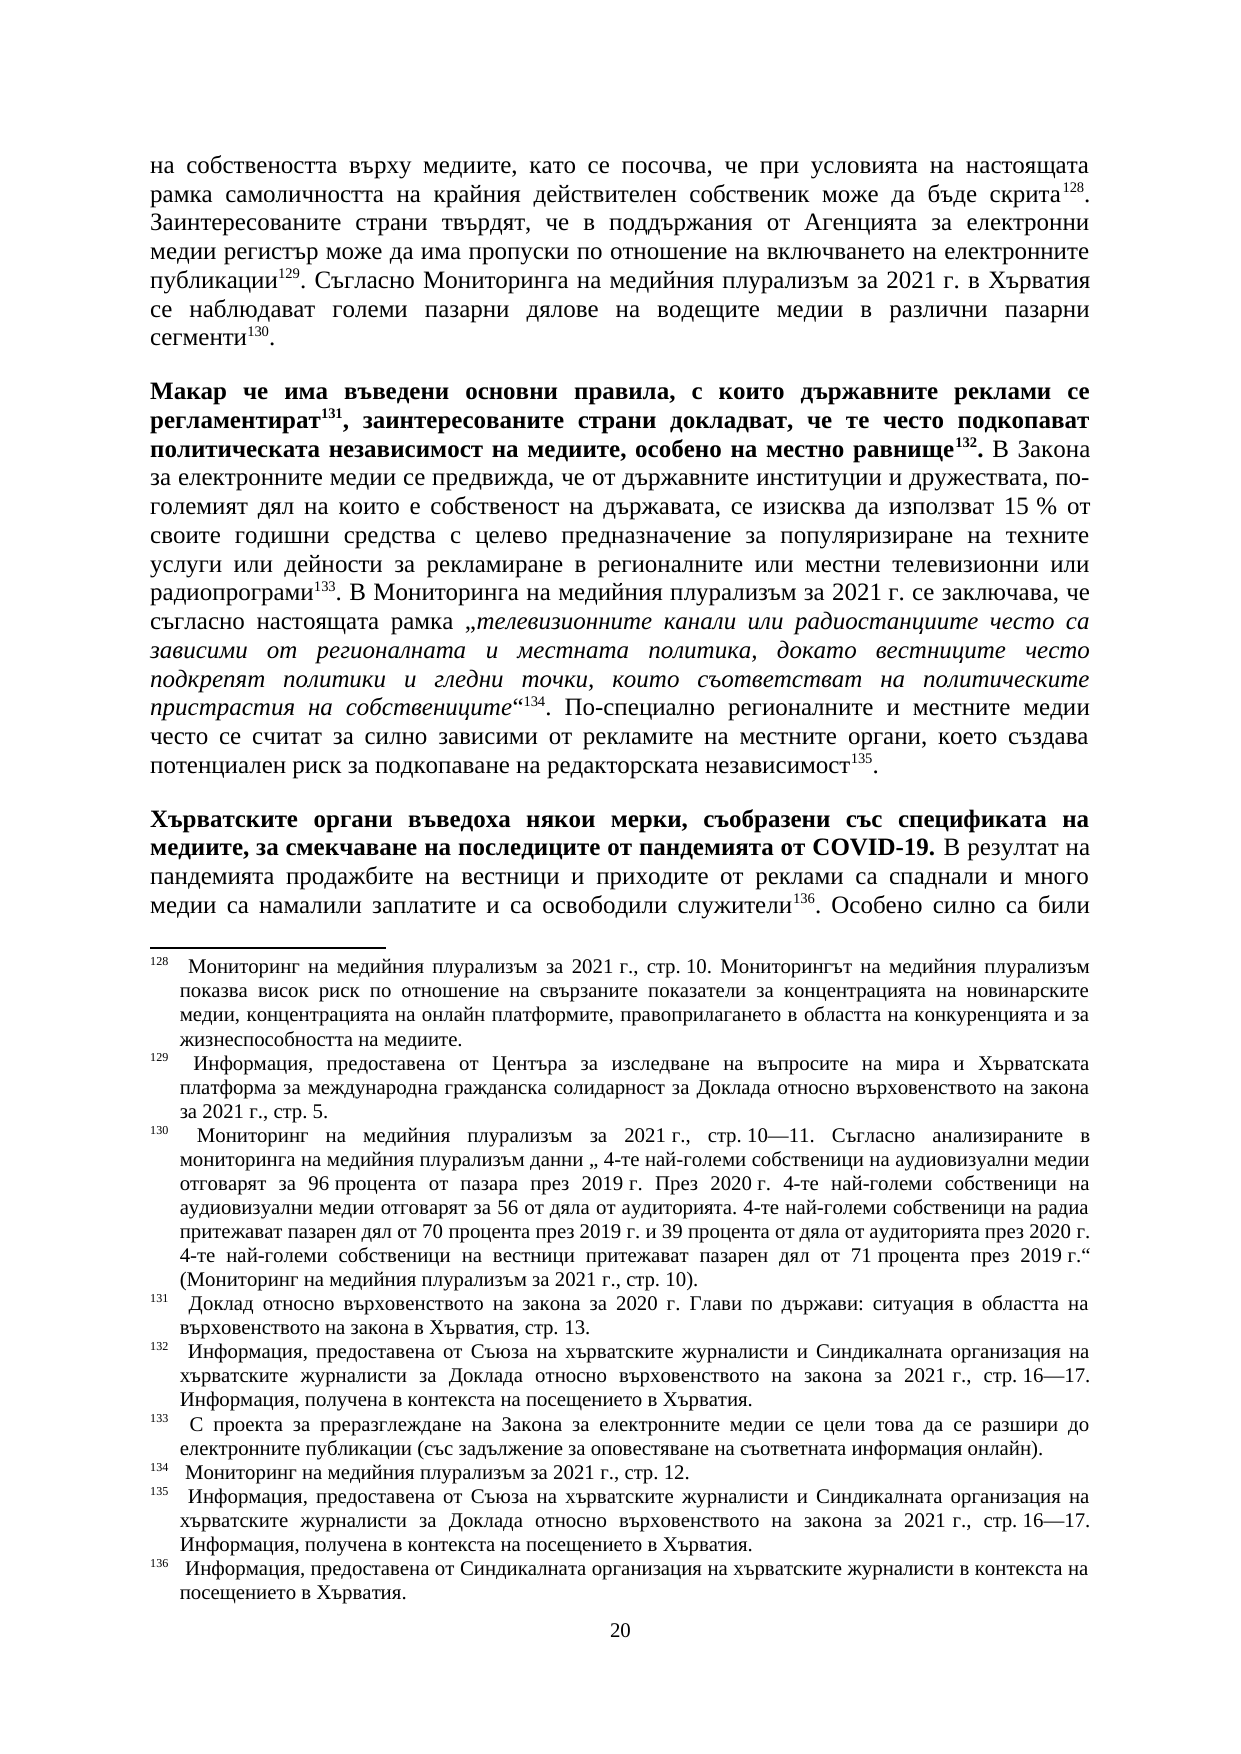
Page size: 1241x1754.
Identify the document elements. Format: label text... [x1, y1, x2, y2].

text Планират се допълнителни подобрения на рамката за прозрачност на информацията за собствеността върху медиите. Със своя проект за преразглеждане на Закона за електронните медии правителството възнамерява да направи наличната информация по-изчерпателна, като изиска да се включи извлечение от регистъра на крайните действителни собственици и да се регистрират електронните публикации. Понастоящем информацията за собствеността върху медиите, свързана с аудиовизуалните и цифровите медии, се публикува на уебсайта на Агенцията за електронни медии. Информацията относно печатните медии се събира от Търговската камара и се публикува в Държавен вестник. Според показателя на мониторинга на медийния плурализъм за 2021 г. е налице среден риск по отношение на прозрачността на собствеността върху медиите, като се посочва, че при условията на настоящата рамка самоличността на крайния действителен собственик може да бъде скрита. Заинтересованите страни твърдят, че в поддържания от Агенцията за електронни медии регистър може да има пропуски по отношение на включването на електронните публикации. Съгласно Мониторинга на медийния плурализъм за 2021 г. в Хърватия се наблюдават големи пазарни дялове на водещите медии в различни пазарни сегменти. [150, 150, 1090, 351]
text Макар че има въведени основни правила, с които държавните реклами се регламентират, заинтересованите страни докладват, че те често подкопават политическата независимост на медиите, особено на местно равнище. В Закона за електронните медии се предвижда, че от държавните институции и дружествата, по-големият дял на които е собственост на държавата, се изисква да използват 15 % от своите годишни средства с целево предназначение за популяризиране на техните услуги или дейности за рекламиране в регионалните или местни телевизионни или радиопрограми. В Мониторинга на медийния плурализъм за 2021 г. се заключава, че съгласно настоящата рамка „телевизионните канали или радиостанциите често са зависими от регионалната и местната политика, докато вестниците често подкрепят политики и гледни точки, които съответстват на политическите пристрастия на собствениците“. По-специално регионалните и местните медии често се считат за силно зависими от рекламите на местните органи, което създава потенциален риск за подкопаване на редакторската независимост. [150, 376, 1090, 779]
text Хърватските органи въведоха някои мерки, съобразени със спецификата на медиите, за смекчаване на последиците от пандемията от COVID-19. В резултат на пандемията продажбите на вестници и приходите от реклами са спаднали и много медии са намалили заплатите и са освободили служители. Особено силно са били повлияни журналистите на свободна практика. Синдикалната организация на хърватските журналисти посочва, че условията на труд на журналистите са се влошили значително по време на пандемията. Медийните дружества са успели да се възползват от общите програми на правителството за подпомагане. В отговор на призива за помощ от страна на заинтересованите страни правителството обяви публична покана чрез Агенцията за електронни медии с цел подкрепа на журналистите на свободна практика и служителите на непълно работно време в медиите. [150, 804, 1090, 919]
